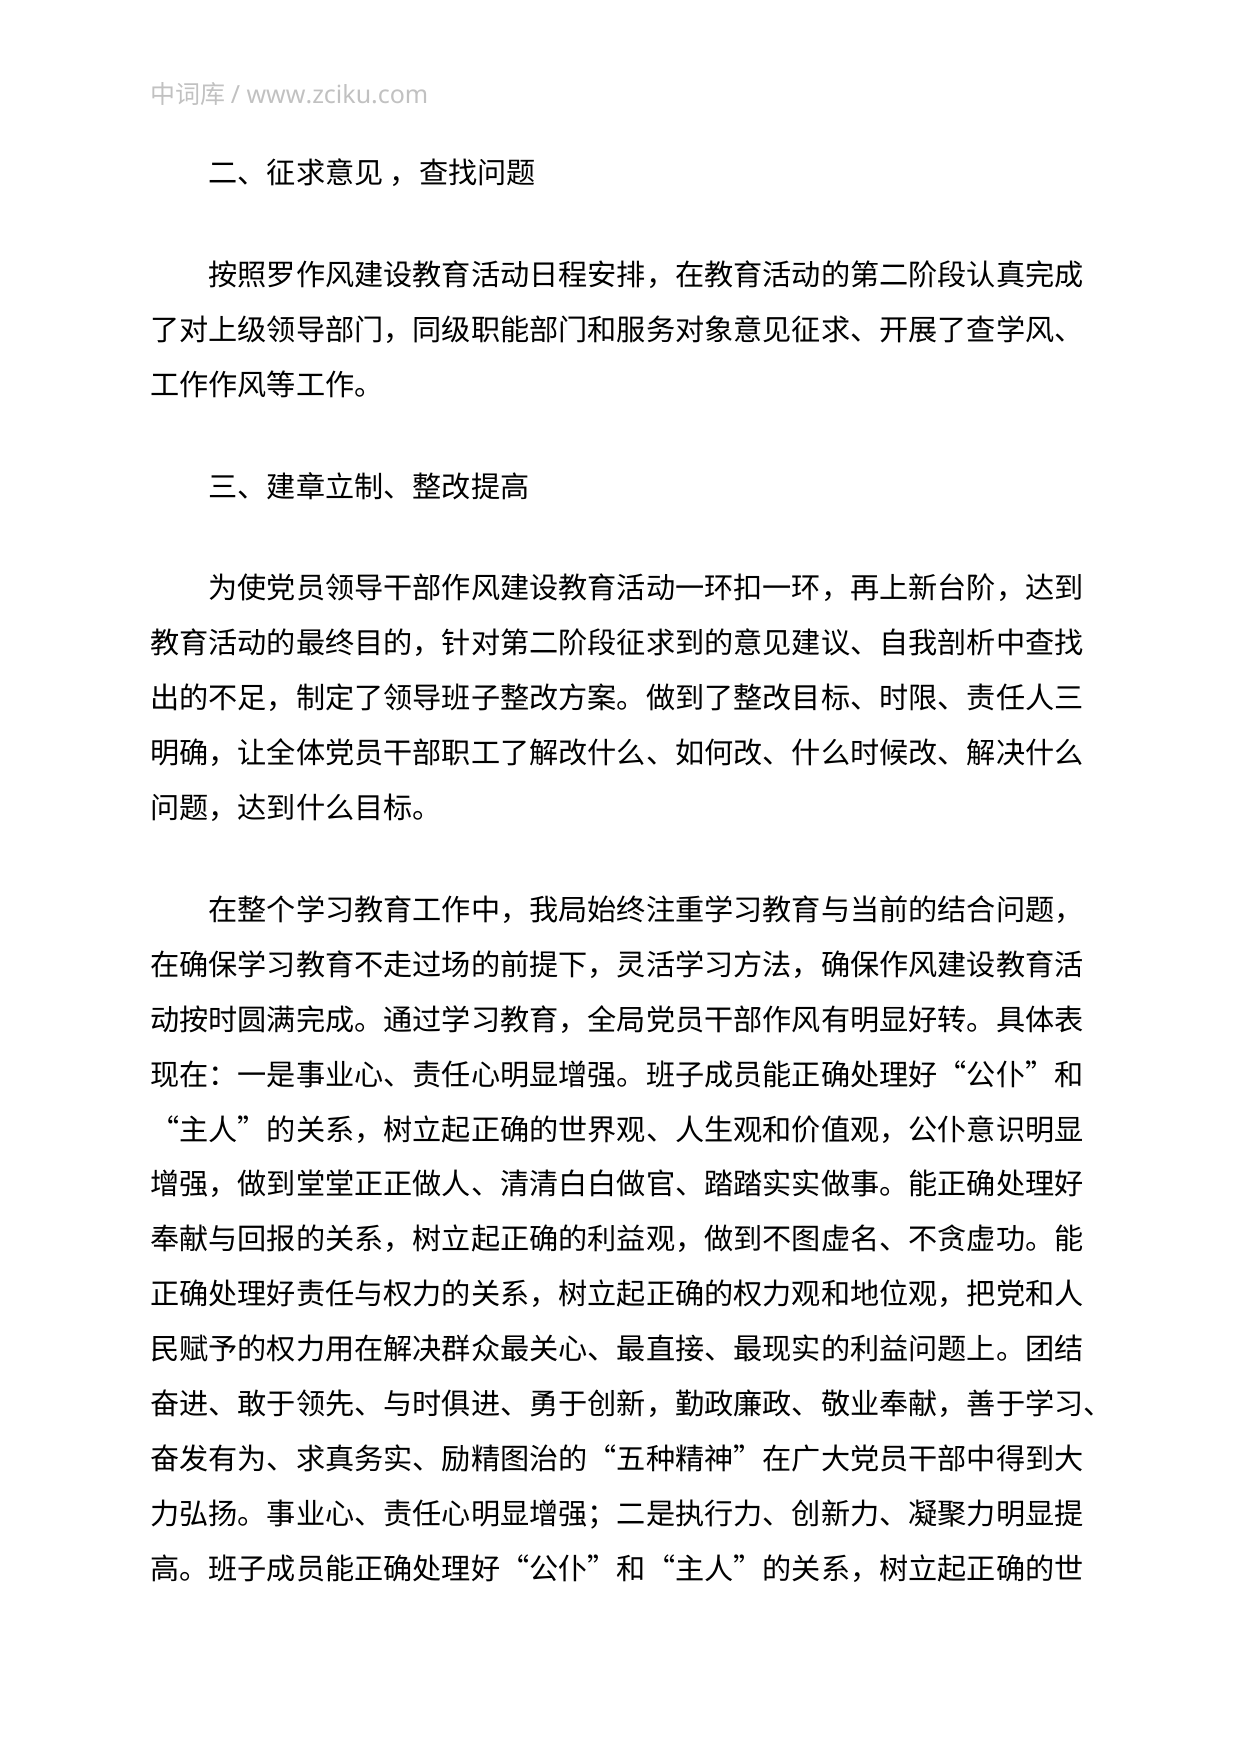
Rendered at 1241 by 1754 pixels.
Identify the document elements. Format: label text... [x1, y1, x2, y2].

text 二、征求意见 ，查找问题 [150, 150, 1090, 192]
text 为使党员领导干部作风建设教育活动一环扣一环，再上新台阶，达到教育活动的最终目的，针对第二阶段征求到的意见建议、自我剖析中查找出的不足，制定了领导班子整改方案。做到了整改目标、时限、责任人三明确，让全体党员干部职工了解改什么、如何改、什么时候改、解决什么问题，达到什么目标。 [150, 565, 1090, 827]
text 按照罗作风建设教育活动日程安排，在教育活动的第二阶段认真完成了对上级领导部门，同级职能部门和服务对象意见征求、开展了查学风、工作作风等工作。 [150, 252, 1090, 404]
text 三、建章立制、整改提高 [150, 463, 1090, 506]
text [150, 886, 1090, 1587]
